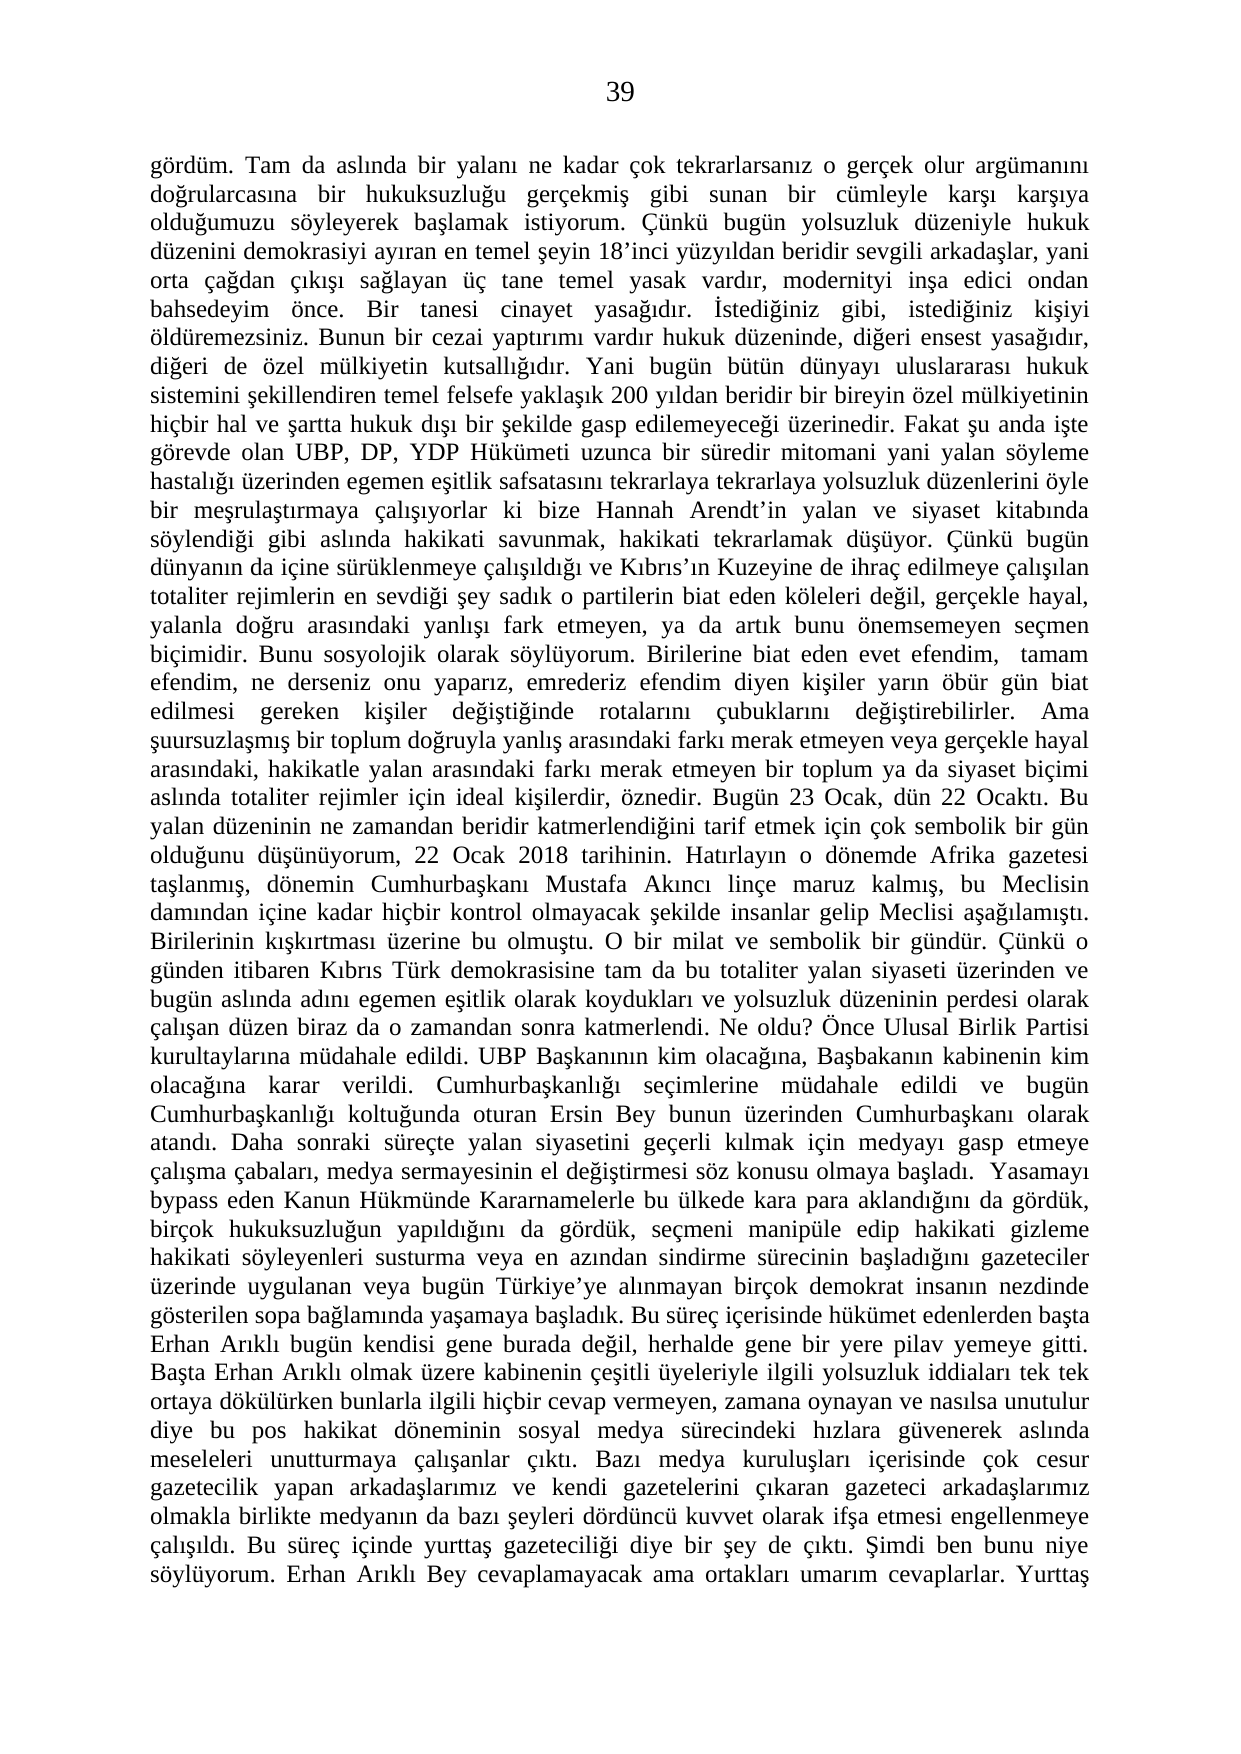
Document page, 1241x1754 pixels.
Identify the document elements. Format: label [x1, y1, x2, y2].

text [150, 150, 1090, 1587]
